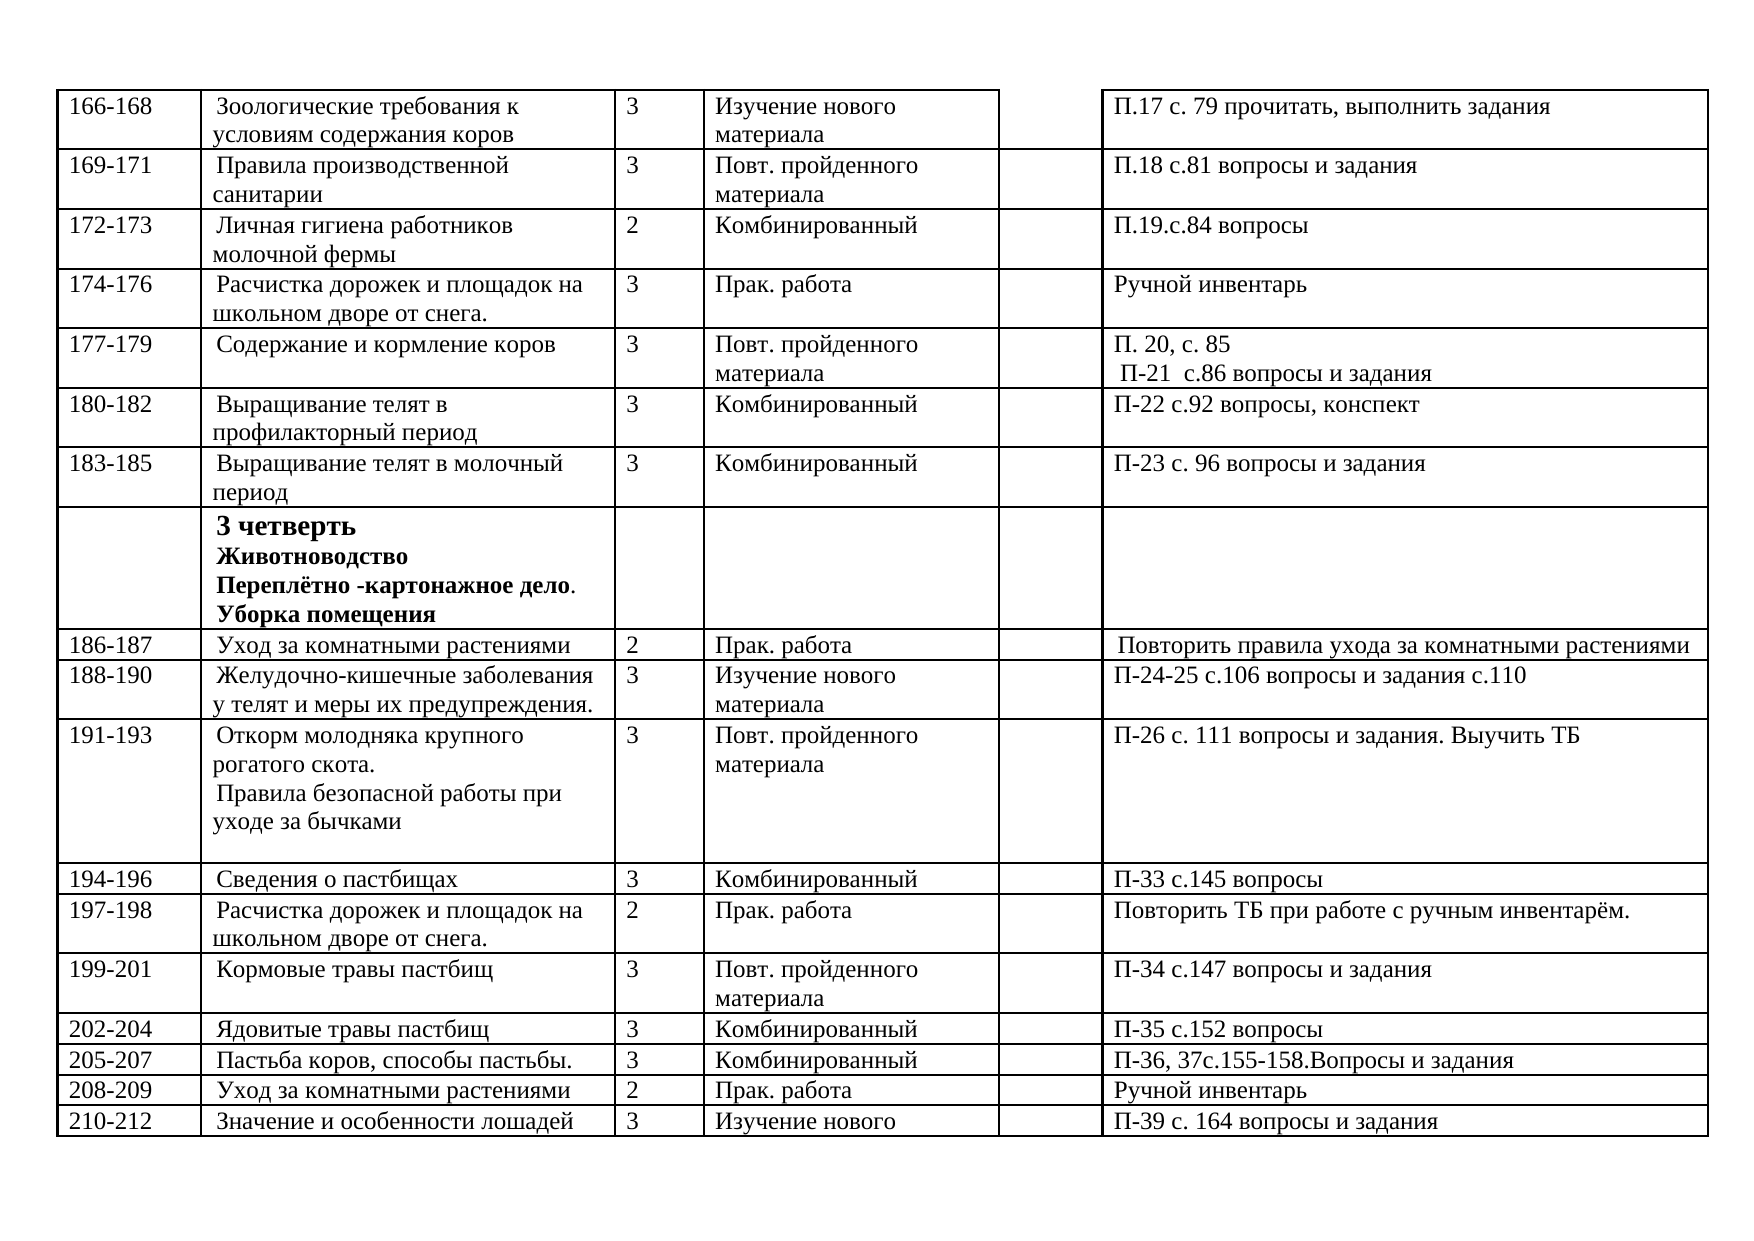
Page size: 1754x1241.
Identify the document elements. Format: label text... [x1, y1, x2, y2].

table_cell 177-179 [59, 329, 200, 387]
table_cell 180-182 [59, 389, 200, 446]
table_cell 191-193 [59, 720, 200, 862]
table_cell П.17 с. 79 прочитать, выполнить задания [1104, 91, 1707, 148]
table_cell 3 [616, 389, 703, 446]
table_cell [1000, 954, 1101, 1012]
table_cell Прак. работа [705, 895, 998, 952]
table_cell П.19.с.84 вопросы [1104, 210, 1707, 267]
table_cell П-34 с.147 вопросы и задания [1104, 954, 1707, 1012]
table_cell 199-201 [59, 954, 200, 1012]
table_cell Комбинированный [705, 1014, 998, 1043]
table_cell [1000, 720, 1101, 862]
table_cell [1000, 448, 1101, 506]
table_cell 186-187 [59, 630, 200, 658]
table_cell 194-196 [59, 864, 200, 893]
table_cell [1000, 1045, 1101, 1073]
table_cell [1000, 630, 1101, 658]
table_cell Комбинированный [705, 448, 998, 506]
table_cell 174-176 [59, 270, 200, 327]
table_cell 166-168 [59, 91, 200, 148]
table_cell Выращивание телят в молочный период [202, 448, 614, 506]
table_cell 183-185 [59, 448, 200, 506]
table_cell 2 [616, 895, 703, 952]
table_cell [1000, 508, 1101, 628]
table_cell Комбинированный [705, 389, 998, 446]
table_cell Комбинированный [705, 210, 998, 267]
table_cell 3 [616, 1014, 703, 1043]
table_cell Ручной инвентарь [1104, 1076, 1707, 1104]
table_cell [1000, 1014, 1101, 1043]
table_cell Ядовитые травы пастбищ [202, 1014, 614, 1043]
table_cell [1000, 1106, 1101, 1135]
table_cell Правила производственной санитарии [202, 150, 614, 208]
table_cell 3 [616, 661, 703, 718]
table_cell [1104, 1106, 1707, 1135]
table_cell [616, 508, 703, 628]
table_cell 3 [616, 1045, 703, 1073]
table_cell 169-171 [59, 150, 200, 208]
table_cell Выращивание телят в профилакторный период [202, 389, 614, 446]
table_cell [1000, 895, 1101, 952]
table_cell Содержание и кормление коров [202, 329, 614, 387]
table_cell 3 [616, 864, 703, 893]
table_cell 3 [616, 91, 703, 148]
table_cell 210-212 [59, 1106, 200, 1135]
table_cell 2 [616, 210, 703, 267]
table_cell [1000, 150, 1101, 208]
table_cell Желудочно-кишечные заболевания у телят и меры их предупреждения. [202, 661, 614, 718]
table_cell 202-204 [59, 1014, 200, 1043]
table_cell Расчистка дорожек и площадок на школьном дворе от снега. [202, 270, 614, 327]
table_cell Комбинированный [705, 864, 998, 893]
table_cell [1000, 661, 1101, 718]
table_cell Уход за комнатными растениями [202, 1076, 614, 1104]
table_cell [1000, 270, 1101, 327]
table_cell П-26 с. 111 вопросы и задания. Выучить ТБ [1104, 720, 1707, 862]
table_cell 3 [616, 448, 703, 506]
table_cell Прак. работа [705, 1076, 998, 1104]
table_cell Сведения о пастбищах [202, 864, 614, 893]
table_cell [202, 1106, 614, 1135]
table_cell П-22 с.92 вопросы, конспект [1104, 389, 1707, 446]
table_cell Ручной инвентарь [1104, 270, 1707, 327]
table_cell 3 [616, 720, 703, 862]
table_cell 208-209 [59, 1076, 200, 1104]
table_cell Прак. работа [705, 270, 998, 327]
table_cell 3 четверть Животноводство Переплётно -картонажное дело. Уборка помещения [202, 508, 614, 628]
table_cell 3 [616, 954, 703, 1012]
table_cell П.18 с.81 вопросы и задания [1104, 150, 1707, 208]
table_cell Откорм молодняка крупного рогатого скота. Правила безопасной работы при уходе за бычками [202, 720, 614, 862]
table_cell П-36, 37с.155-158.Вопросы и задания [1104, 1045, 1707, 1073]
table_cell 3 [616, 150, 703, 208]
table_cell Кормовые травы пастбищ [202, 954, 614, 1012]
table_cell [59, 508, 200, 628]
table_cell Комбинированный [705, 1045, 998, 1073]
table_cell 3 [616, 270, 703, 327]
table_cell Личная гигиена работников молочной фермы [202, 210, 614, 267]
table_cell Пастьба коров, способы пастьбы. [202, 1045, 614, 1073]
table_cell Расчистка дорожек и площадок на школьном дворе от снега. [202, 895, 614, 952]
table_cell Повторить ТБ при работе с ручным инвентарём. [1104, 895, 1707, 952]
table_cell [1000, 864, 1101, 893]
table_cell 197-198 [59, 895, 200, 952]
table_cell Повт. пройденного материала [705, 720, 998, 862]
table_cell [1000, 210, 1101, 267]
table_cell Зоологические требования к условиям содержания коров [202, 91, 614, 148]
table_cell П-23 с. 96 вопросы и задания [1104, 448, 1707, 506]
table_cell П-33 с.145 вопросы [1104, 864, 1707, 893]
table_cell 188-190 [59, 661, 200, 718]
table_cell П-35 с.152 вопросы [1104, 1014, 1707, 1043]
table_cell Прак. работа [705, 630, 998, 658]
table_cell [1104, 508, 1707, 628]
table_cell 2 [616, 630, 703, 658]
table_cell [1000, 1076, 1101, 1104]
table_cell П. 20, с. 85 П-21 с.86 вопросы и задания [1104, 329, 1707, 387]
table_cell Уход за комнатными растениями [202, 630, 614, 658]
table_cell [705, 508, 998, 628]
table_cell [705, 1106, 998, 1135]
table_cell 3 [616, 1106, 703, 1135]
table_cell Изучение нового материала [705, 661, 998, 718]
table_cell [1000, 389, 1101, 446]
table_cell 205-207 [59, 1045, 200, 1073]
table_cell 3 [616, 329, 703, 387]
table_cell [1000, 329, 1101, 387]
table_cell Повт. пройденного материала [705, 954, 998, 1012]
table_cell 172-173 [59, 210, 200, 267]
table_cell 2 [616, 1076, 703, 1104]
table_cell П-24-25 с.106 вопросы и задания с.110 [1104, 661, 1707, 718]
table_cell Повторить правила ухода за комнатными растениями [1104, 630, 1707, 658]
